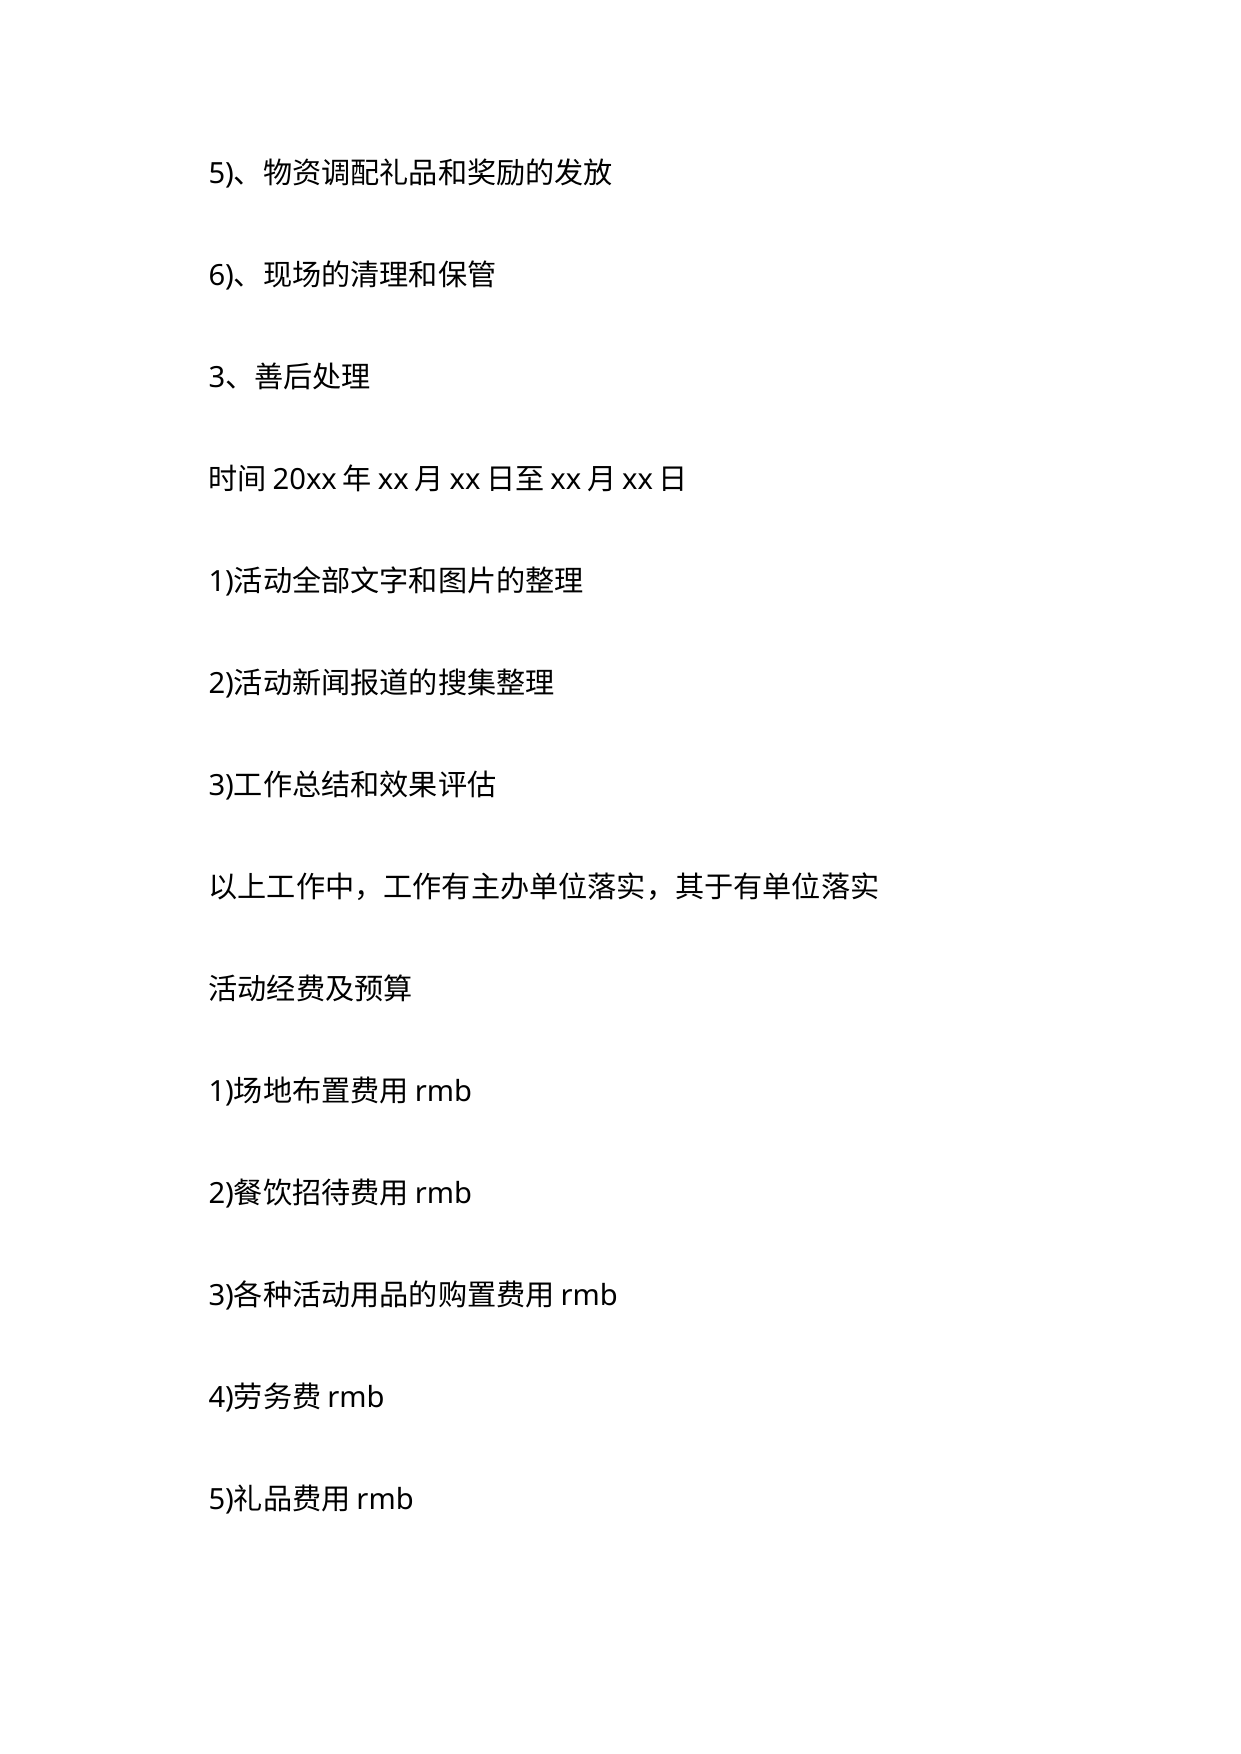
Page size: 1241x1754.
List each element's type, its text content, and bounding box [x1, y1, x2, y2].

text 6)、现场的清理和保管 [150, 252, 1090, 294]
text 5)、物资调配礼品和奖励的发放 [150, 150, 1090, 192]
text 时间20xx年xx月xx日至xx月xx日 [150, 456, 1090, 498]
text 1)活动全部文字和图片的整理 [150, 558, 1090, 600]
text 3、善后处理 [150, 354, 1090, 396]
text 5)礼品费用rmb [150, 1475, 1090, 1518]
text 1)场地布置费用rmb [150, 1067, 1090, 1110]
text 活动经费及预算 [150, 966, 1090, 1008]
text 以上工作中，工作有主办单位落实，其于有单位落实 [150, 864, 1090, 906]
text 3)各种活动用品的购置费用rmb [150, 1271, 1090, 1314]
text 4)劳务费rmb [150, 1373, 1090, 1416]
text 2)活动新闻报道的搜集整理 [150, 660, 1090, 702]
text 2)餐饮招待费用rmb [150, 1169, 1090, 1212]
text 3)工作总结和效果评估 [150, 762, 1090, 804]
